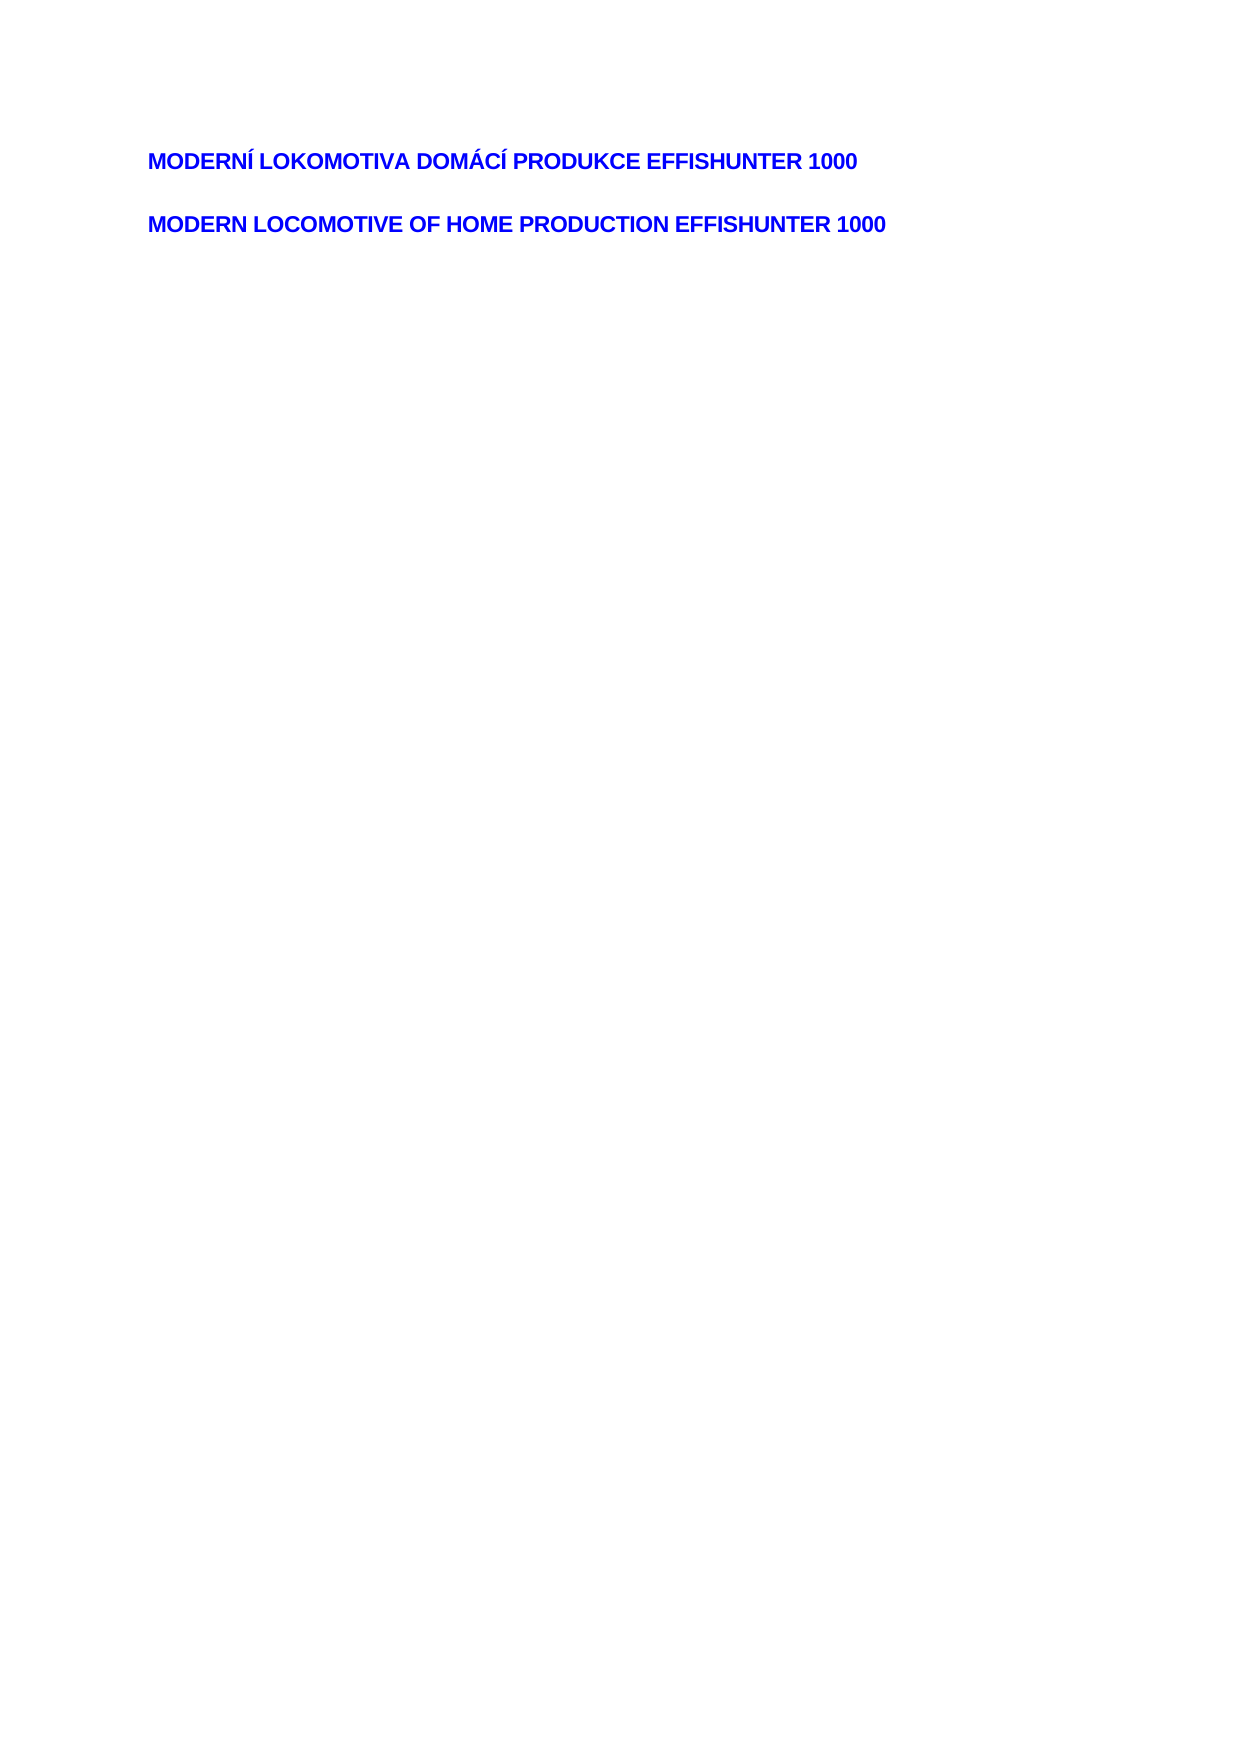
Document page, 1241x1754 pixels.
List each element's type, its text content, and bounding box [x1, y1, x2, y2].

text MODERNÍ LOKOMOTIVA DOMÁCÍ PRODUKCE EFFISHUNTER 1000 [148, 148, 1093, 174]
text MODERN LOCOMOTIVE OF HOME PRODUCTION EFFISHUNTER 1000 [148, 211, 1093, 237]
